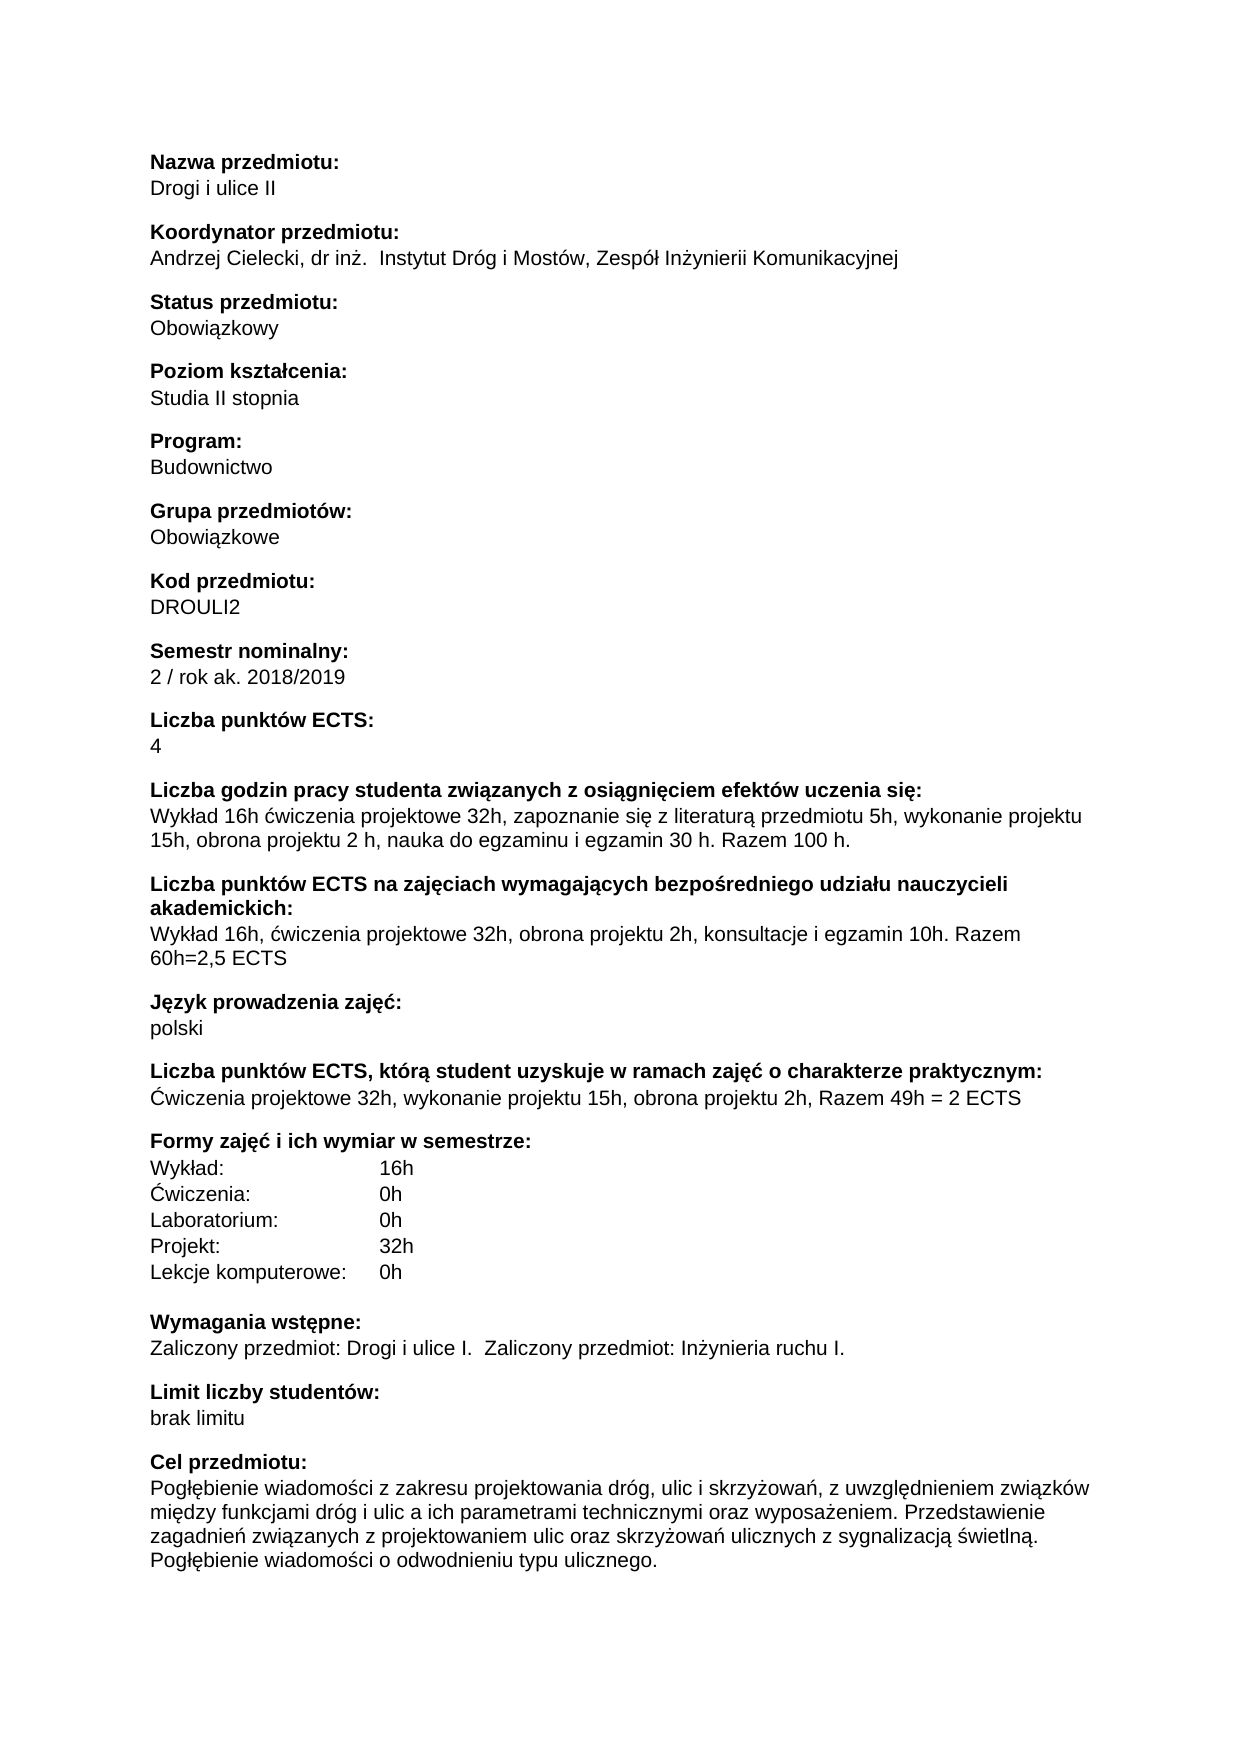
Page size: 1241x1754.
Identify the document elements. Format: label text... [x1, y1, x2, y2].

text Ćwiczenia projektowe 32h, wykonanie projektu 15h, obrona projektu 2h, Razem 49h = 2 ECTS [150, 1085, 1090, 1109]
text Koordynator przedmiotu: [150, 220, 1090, 244]
text Studia II stopnia [150, 385, 1090, 409]
text polski [150, 1016, 1090, 1039]
text Semestr nominalny: [150, 638, 1090, 662]
text 4 [150, 734, 1090, 758]
text Wykład 16h ćwiczenia projektowe 32h, zapoznanie się z literaturą przedmiotu 5h, wykonanie projektu 15h, obrona projektu 2 h, nauka do egzaminu i egzamin 30 h. Razem 100 h. [150, 804, 1090, 852]
text Kod przedmiotu: [150, 569, 1090, 593]
text Pogłębienie wiadomości z zakresu projektowania dróg, ulic i skrzyżowań, z uwzględnieniem związków między funkcjami dróg i ulic a ich parametrami technicznymi oraz wyposażeniem. Przedstawienie zagadnień związanych z projektowaniem ulic oraz skrzyżowań ulicznych z sygnalizacją świetlną. Pogłębienie wiadomości o odwodnieniu typu ulicznego. [150, 1476, 1090, 1571]
text Zaliczony przedmiot: Drogi i ulice I. Zaliczony przedmiot: Inżynieria ruchu I. [150, 1336, 1090, 1360]
text 2 / rok ak. 2018/2019 [150, 664, 1090, 688]
text DROULI2 [150, 595, 1090, 619]
text Wymagania wstępne: [150, 1310, 1090, 1334]
text brak limitu [150, 1406, 1090, 1430]
table_cell Ćwiczenia: [140, 1182, 367, 1206]
table_cell Laboratorium: [140, 1208, 367, 1232]
table_cell Projekt: [140, 1234, 367, 1258]
text Język prowadzenia zajęć: [150, 989, 1090, 1013]
text Obowiązkowy [150, 316, 1090, 339]
text Liczba punktów ECTS na zajęciach wymagających bezpośredniego udziału nauczycieli akademickich: [150, 872, 1090, 920]
text Grupa przedmiotów: [150, 499, 1090, 523]
table_cell 32h [369, 1232, 597, 1258]
text Obowiązkowe [150, 525, 1090, 549]
text Liczba godzin pracy studenta związanych z osiągnięciem efektów uczenia się: [150, 778, 1090, 802]
table_header 16h [369, 1156, 597, 1180]
text Status przedmiotu: [150, 289, 1090, 313]
text Andrzej Cielecki, dr inż. Instytut Dróg i Mostów, Zespół Inżynierii Komunikacyjnej [150, 246, 1090, 270]
text Limit liczby studentów: [150, 1380, 1090, 1404]
text Program: [150, 429, 1090, 453]
text Nazwa przedmiotu: [150, 150, 1090, 174]
table_cell 0h [369, 1206, 597, 1232]
text Liczba punktów ECTS, którą student uzyskuje w ramach zajęć o charakterze praktycznym: [150, 1059, 1090, 1083]
table_cell 0h [369, 1258, 597, 1284]
text Drogi i ulice II [150, 176, 1090, 200]
text Formy zajęć i ich wymiar w semestrze: [150, 1129, 1090, 1153]
table_cell Lekcje komputerowe: [140, 1260, 367, 1284]
table_header Wykład: [140, 1156, 367, 1180]
text Poziom kształcenia: [150, 359, 1090, 383]
text Cel przedmiotu: [150, 1449, 1090, 1473]
text Budownictwo [150, 455, 1090, 479]
text Liczba punktów ECTS: [150, 708, 1090, 732]
table_cell 0h [369, 1180, 597, 1206]
text Wykład 16h, ćwiczenia projektowe 32h, obrona projektu 2h, konsultacje i egzamin 10h. Razem 60h=2,5 ECTS [150, 922, 1090, 970]
